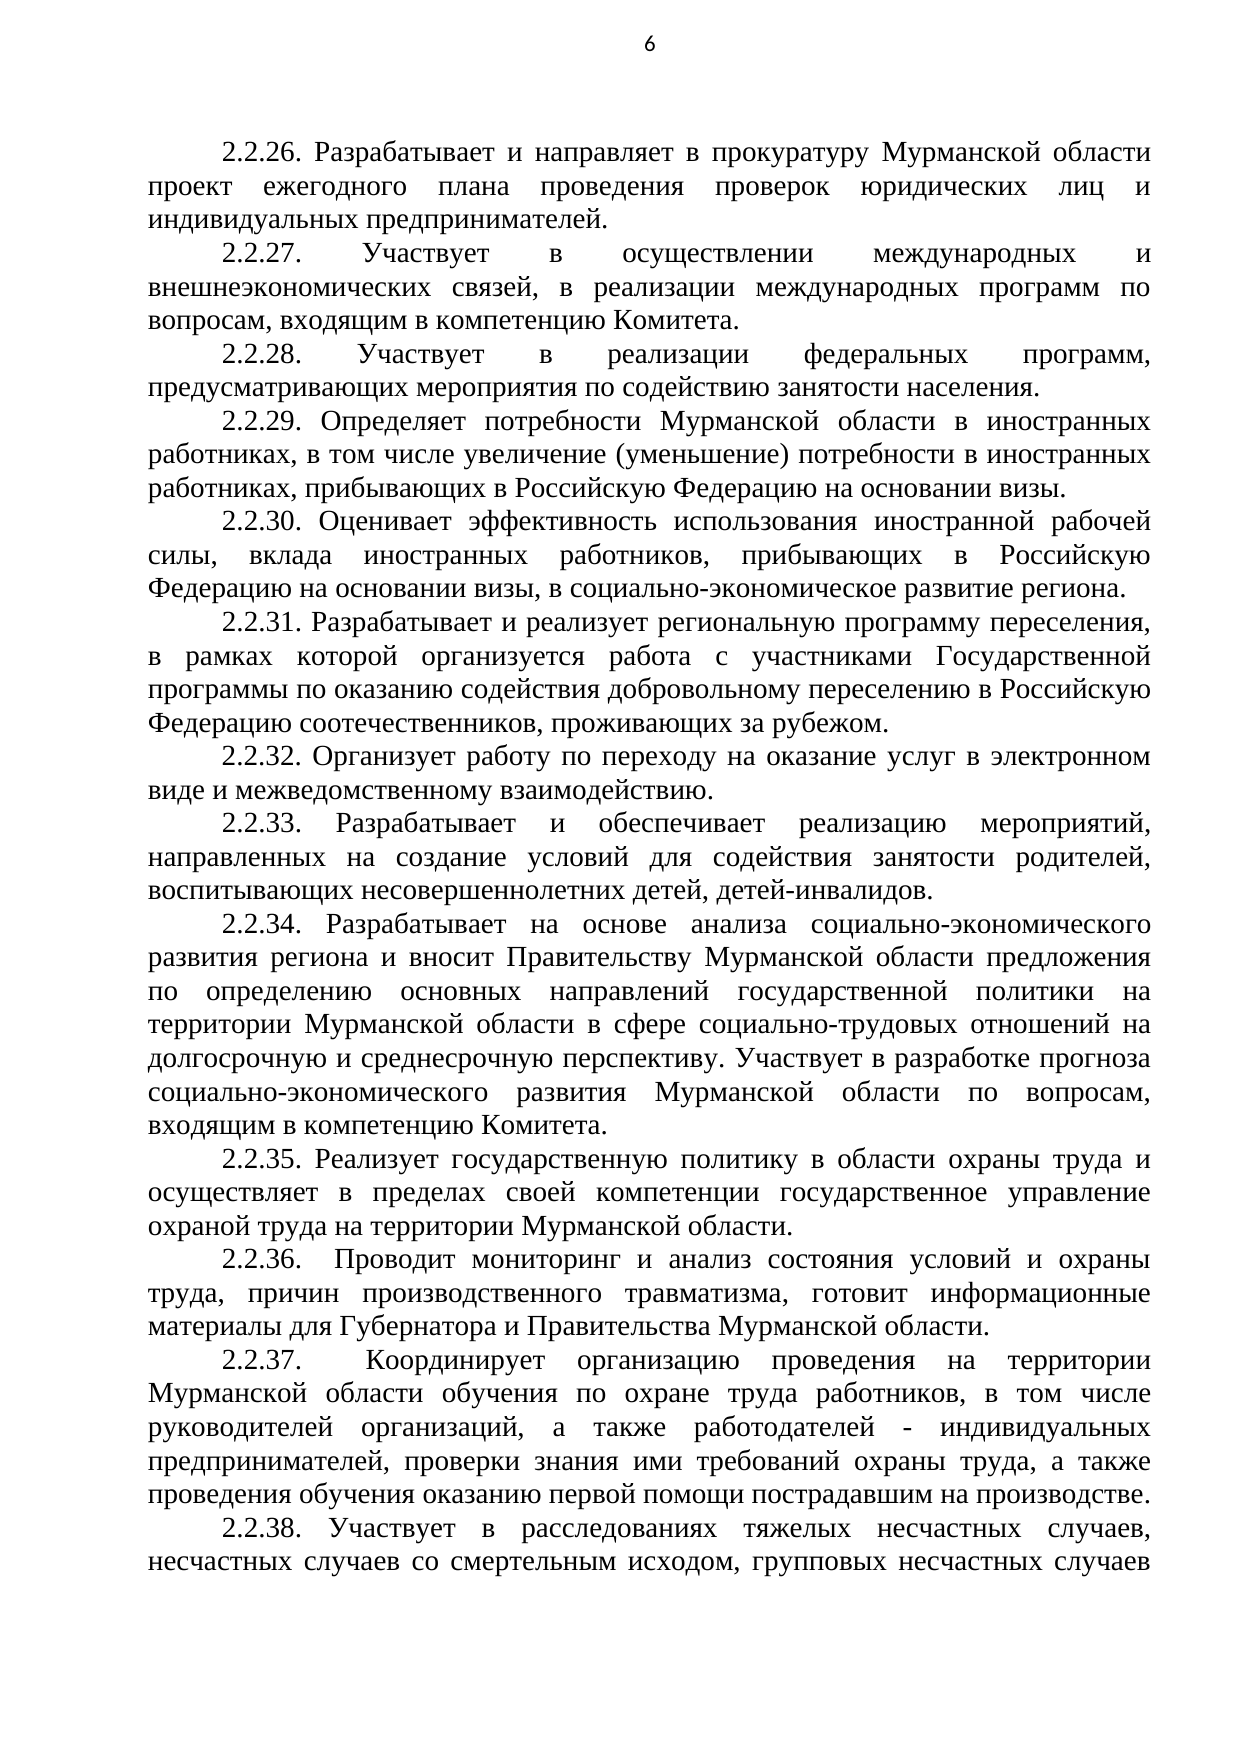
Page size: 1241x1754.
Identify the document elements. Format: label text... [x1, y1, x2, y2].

text 2.2.26. Разрабатывает и направляет в прокуратуру Мурманской области проект ежегодного плана проведения проверок юридических лиц и индивидуальных предпринимателей. [148, 134, 1152, 235]
text 2.2.32. Организует работу по переходу на оказание услуг в электронном виде и межведомственному взаимодействию. [148, 738, 1152, 805]
text 2.2.34. Разрабатывает на основе анализа социально-экономического развития региона и вносит Правительству Мурманской области предложения по определению основных направлений государственной политики на территории Мурманской области в сфере социально-трудовых отношений на долгосрочную и среднесрочную перспективу. Участвует в разработке прогноза социально-экономического развития Мурманской области по вопросам, входящим в компетенцию Комитета. [148, 906, 1152, 1141]
text 2.2.31. Разрабатывает и реализует региональную программу переселения, в рамках которой организуется работа с участниками Государственной программы по оказанию содействия добровольному переселению в Российскую Федерацию соотечественников, проживающих за рубежом. [148, 604, 1152, 738]
text 2.2.29. Определяет потребности Мурманской области в иностранных работниках, в том числе увеличение (уменьшение) потребности в иностранных работниках, прибывающих в Российскую Федерацию на основании визы. [148, 403, 1152, 503]
text 2.2.36. Проводит мониторинг и анализ состояния условий и охраны труда, причин производственного травматизма, готовит информационные материалы для Губернатора и Правительства Мурманской области. [148, 1241, 1152, 1342]
text 2.2.28. Участвует в реализации федеральных программ, предусматривающих мероприятия по содействию занятости населения. [148, 336, 1152, 403]
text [148, 1510, 1152, 1577]
text 2.2.27. Участвует в осуществлении международных и внешнеэкономических связей, в реализации международных программ по вопросам, входящим в компетенцию Комитета. [148, 235, 1152, 336]
text 2.2.33. Разрабатывает и обеспечивает реализацию мероприятий, направленных на создание условий для содействия занятости родителей, воспитывающих несовершеннолетних детей, детей-инвалидов. [148, 805, 1152, 906]
text 2.2.37. Координирует организацию проведения на территории Мурманской области обучения по охране труда работников, в том числе руководителей организаций, а также работодателей - индивидуальных предпринимателей, проверки знания ими требований охраны труда, а также проведения обучения оказанию первой помощи пострадавшим на производстве. [148, 1342, 1152, 1510]
text 2.2.35. Реализует государственную политику в области охраны труда и осуществляет в пределах своей компетенции государственное управление охраной труда на территории Мурманской области. [148, 1141, 1152, 1241]
text 2.2.30. Оценивает эффективность использования иностранной рабочей силы, вклада иностранных работников, прибывающих в Российскую Федерацию на основании визы, в социально-экономическое развитие региона. [148, 503, 1152, 604]
